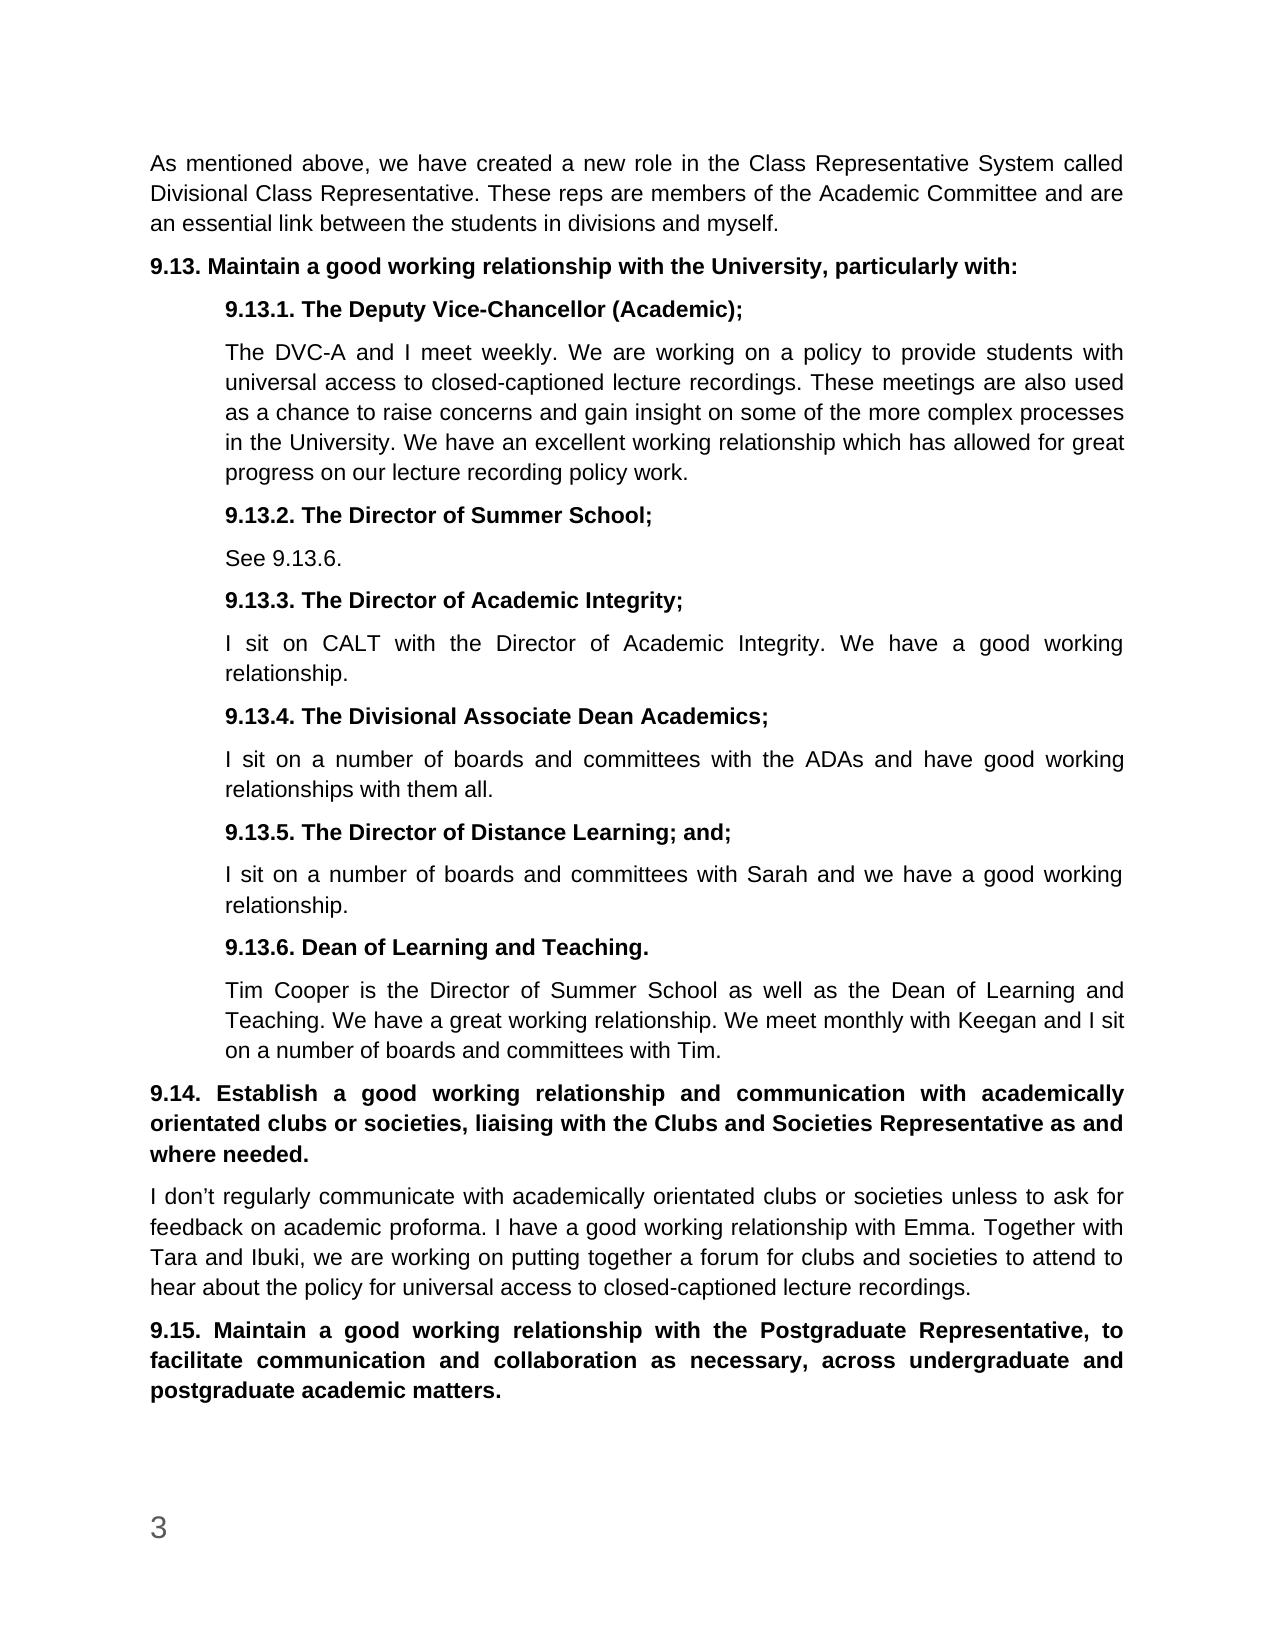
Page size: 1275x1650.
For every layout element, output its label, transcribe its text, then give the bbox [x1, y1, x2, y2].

text Tim Cooper is the Director of Summer School as well as the Dean of Learning and Teaching. We have a great working relationship. We meet monthly with Keegan and I sit on a number of boards and committees with Tim. [225, 977, 1125, 1064]
text 9.13.3. The Director of Academic Integrity; [225, 587, 1125, 614]
text I sit on a number of boards and committees with the ADAs and have good working relationships with them all. [225, 746, 1125, 802]
text 9.13.2. The Director of Summer School; [225, 502, 1125, 528]
text 9.13.5. The Director of Distance Learning; and; [225, 819, 1125, 845]
text 9.14. Establish a good working relationship and communication with academically orientated clubs or societies, liaising with the Clubs and Societies Representative as and where needed. [150, 1080, 1125, 1167]
text 9.13.4. The Divisional Associate Dean Academics; [225, 703, 1125, 729]
text I sit on a number of boards and committees with Sarah and we have a good working relationship. [225, 861, 1125, 918]
text As mentioned above, we have created a new role in the Class Representative System called Divisional Class Representative. These reps are members of the Academic Committee and are an essential link between the students in divisions and myself. [150, 150, 1125, 237]
text I don’t regularly communicate with academically orientated clubs or societies unless to ask for feedback on academic proforma. I have a good working relationship with Emma. Together with Tara and Ibuki, we are working on putting together a forum for clubs and societies to attend to hear about the policy for universal access to closed-captioned lecture recordings. [150, 1183, 1125, 1300]
text 9.13.6. Dean of Learning and Teaching. [225, 934, 1125, 961]
text 9.13.1. The Deputy Vice-Chancellor (Academic); [225, 296, 1125, 322]
text The DVC-A and I meet weekly. We are working on a policy to provide students with universal access to closed-captioned lecture recordings. These meetings are also used as a chance to raise concerns and gain insight on some of the more complex processes in the University. We have an excellent working relationship which has allowed for great progress on our lecture recording policy work. [225, 338, 1125, 486]
text 9.13. Maintain a good working relationship with the University, particularly with: [150, 253, 1125, 279]
text 9.15. Maintain a good working relationship with the Postgraduate Representative, to facilitate communication and collaboration as necessary, across undergraduate and postgraduate academic matters. [150, 1317, 1125, 1403]
text I sit on CALT with the Director of Academic Integrity. We have a good working relationship. [225, 630, 1125, 687]
text See 9.13.6. [225, 545, 1125, 571]
